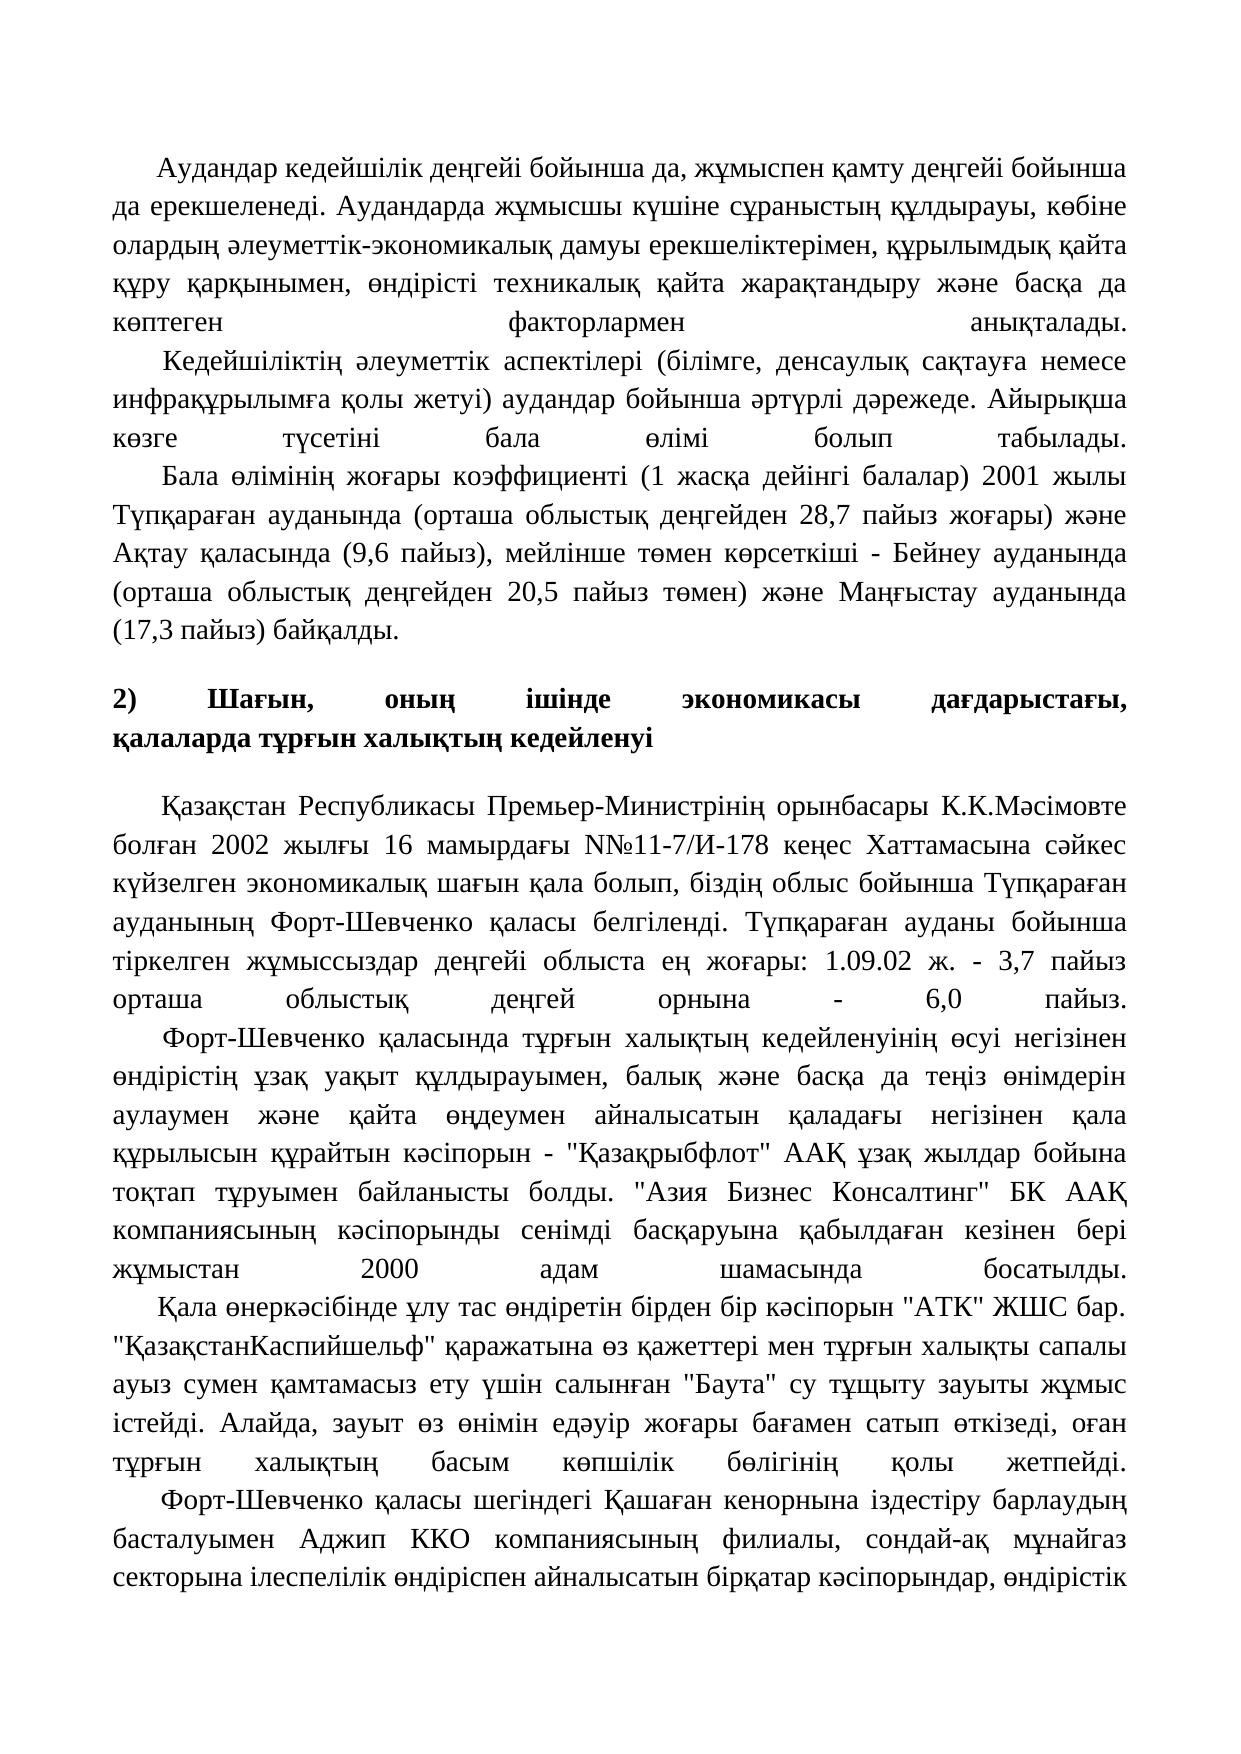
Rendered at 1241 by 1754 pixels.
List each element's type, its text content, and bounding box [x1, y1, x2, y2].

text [112, 788, 1128, 1593]
text 2) Шағын, оның ішінде экономикасы дағдарыстағы, қалаларда тұрғын халықтың кедейленуі [112, 681, 1128, 753]
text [112, 150, 1128, 646]
